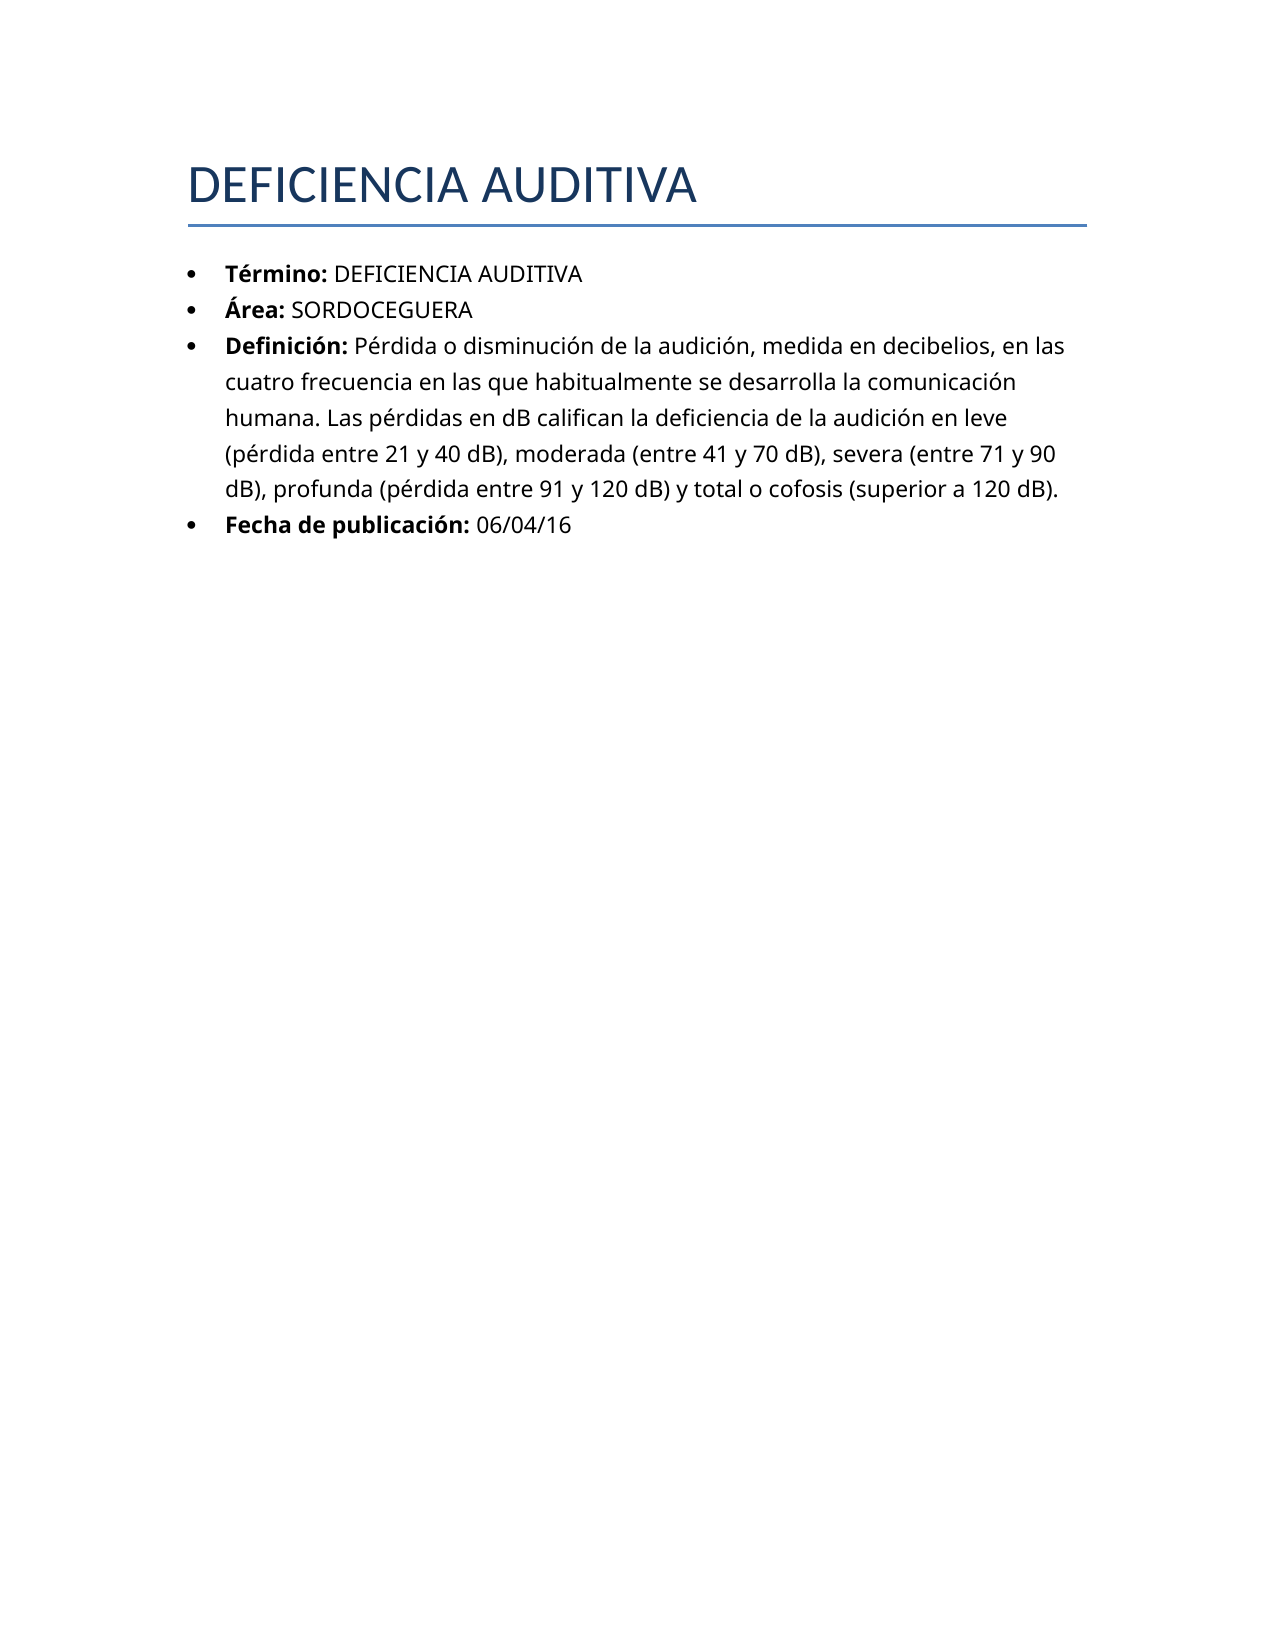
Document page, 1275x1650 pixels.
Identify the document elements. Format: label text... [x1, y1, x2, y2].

list Término: DEFICIENCIA AUDITIVA [187, 258, 1087, 289]
title DEFICIENCIA AUDITIVA [187, 150, 1087, 227]
list Definición: Pérdida o disminución de la audición, medida en decibelios, en las cuatro frecuencia en las que habitualmente se desarrolla la comunicación humana. Las pérdidas en dB califican la deficiencia de la audición en leve (pérdida entre 21 y 40 dB), moderada (entre 41 y 70 dB), severa (entre 71 y 90 dB), profunda (pérdida entre 91 y 120 dB) y total o cofosis (superior a 120 dB). [187, 330, 1087, 505]
list Área: SORDOCEGUERA [187, 294, 1087, 325]
list Fecha de publicación: 06/04/16 [187, 509, 1087, 541]
